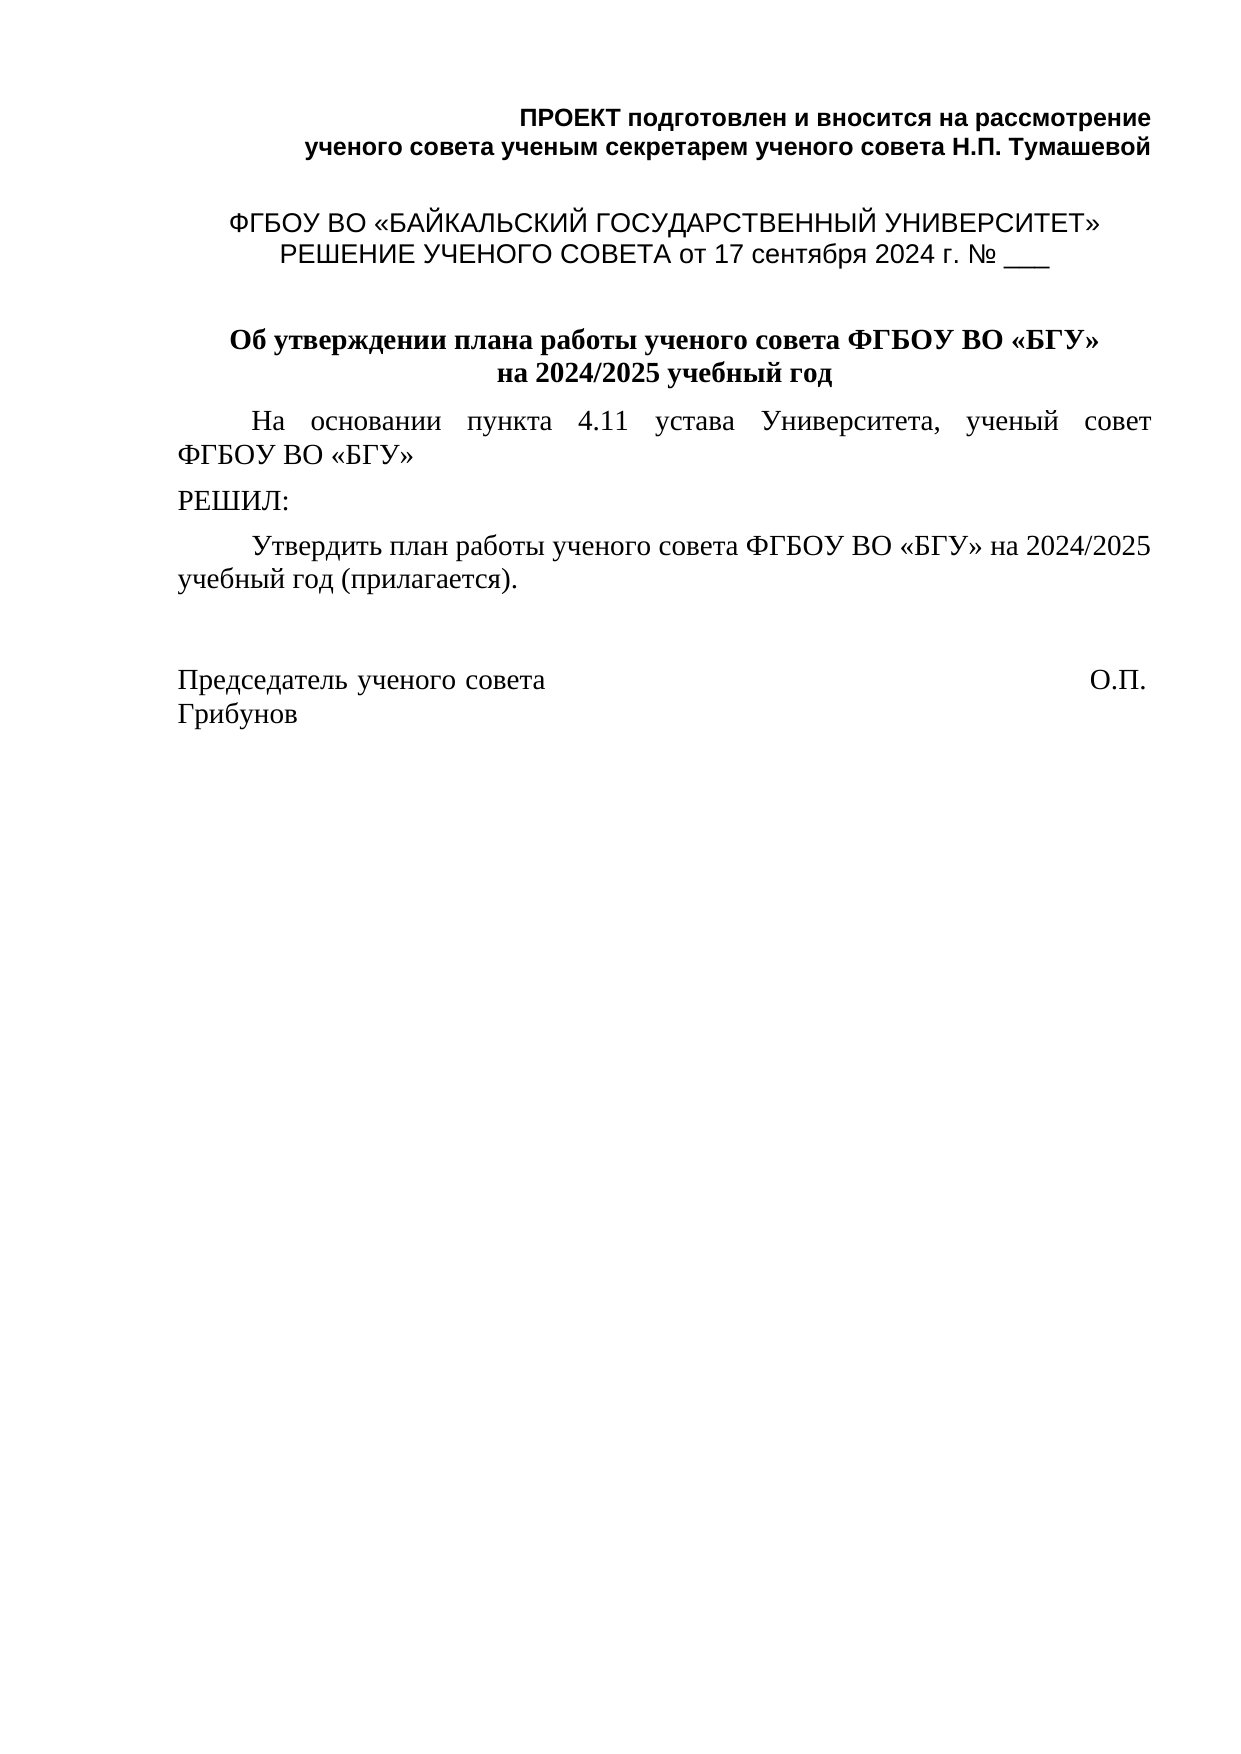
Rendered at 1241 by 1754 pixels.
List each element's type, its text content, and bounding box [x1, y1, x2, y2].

text РЕШЕНИЕ УЧЕНОГО СОВЕТА от 17 сентября 2024 г. № ___ [177, 238, 1152, 269]
text ПРОЕКТ подготовлен и вносится на рассмотрение [177, 103, 1152, 132]
text Утвердить план работы ученого совета ФГБОУ ВО «БГУ» на 2024/2025 учебный год (прилагается). [177, 528, 1152, 595]
text Председатель ученого совета О.П. Грибунов [177, 662, 1152, 729]
text на 2024/2025 учебный год [177, 356, 1152, 389]
text На основании пункта 4.11 устава Университета, ученый совет ФГБОУ ВО «БГУ» [177, 403, 1152, 471]
text Об утверждении плана работы ученого совета ФГБОУ ВО «БГУ» [177, 322, 1152, 356]
text ученого совета ученым секретарем ученого совета Н.П. Тумашевой [177, 132, 1152, 161]
text ФГБОУ ВО «БАЙКАЛЬСКИЙ ГОСУДАРСТВЕННЫЙ УНИВЕРСИТЕТ» [177, 207, 1152, 238]
text РЕШИЛ: [177, 483, 1152, 516]
